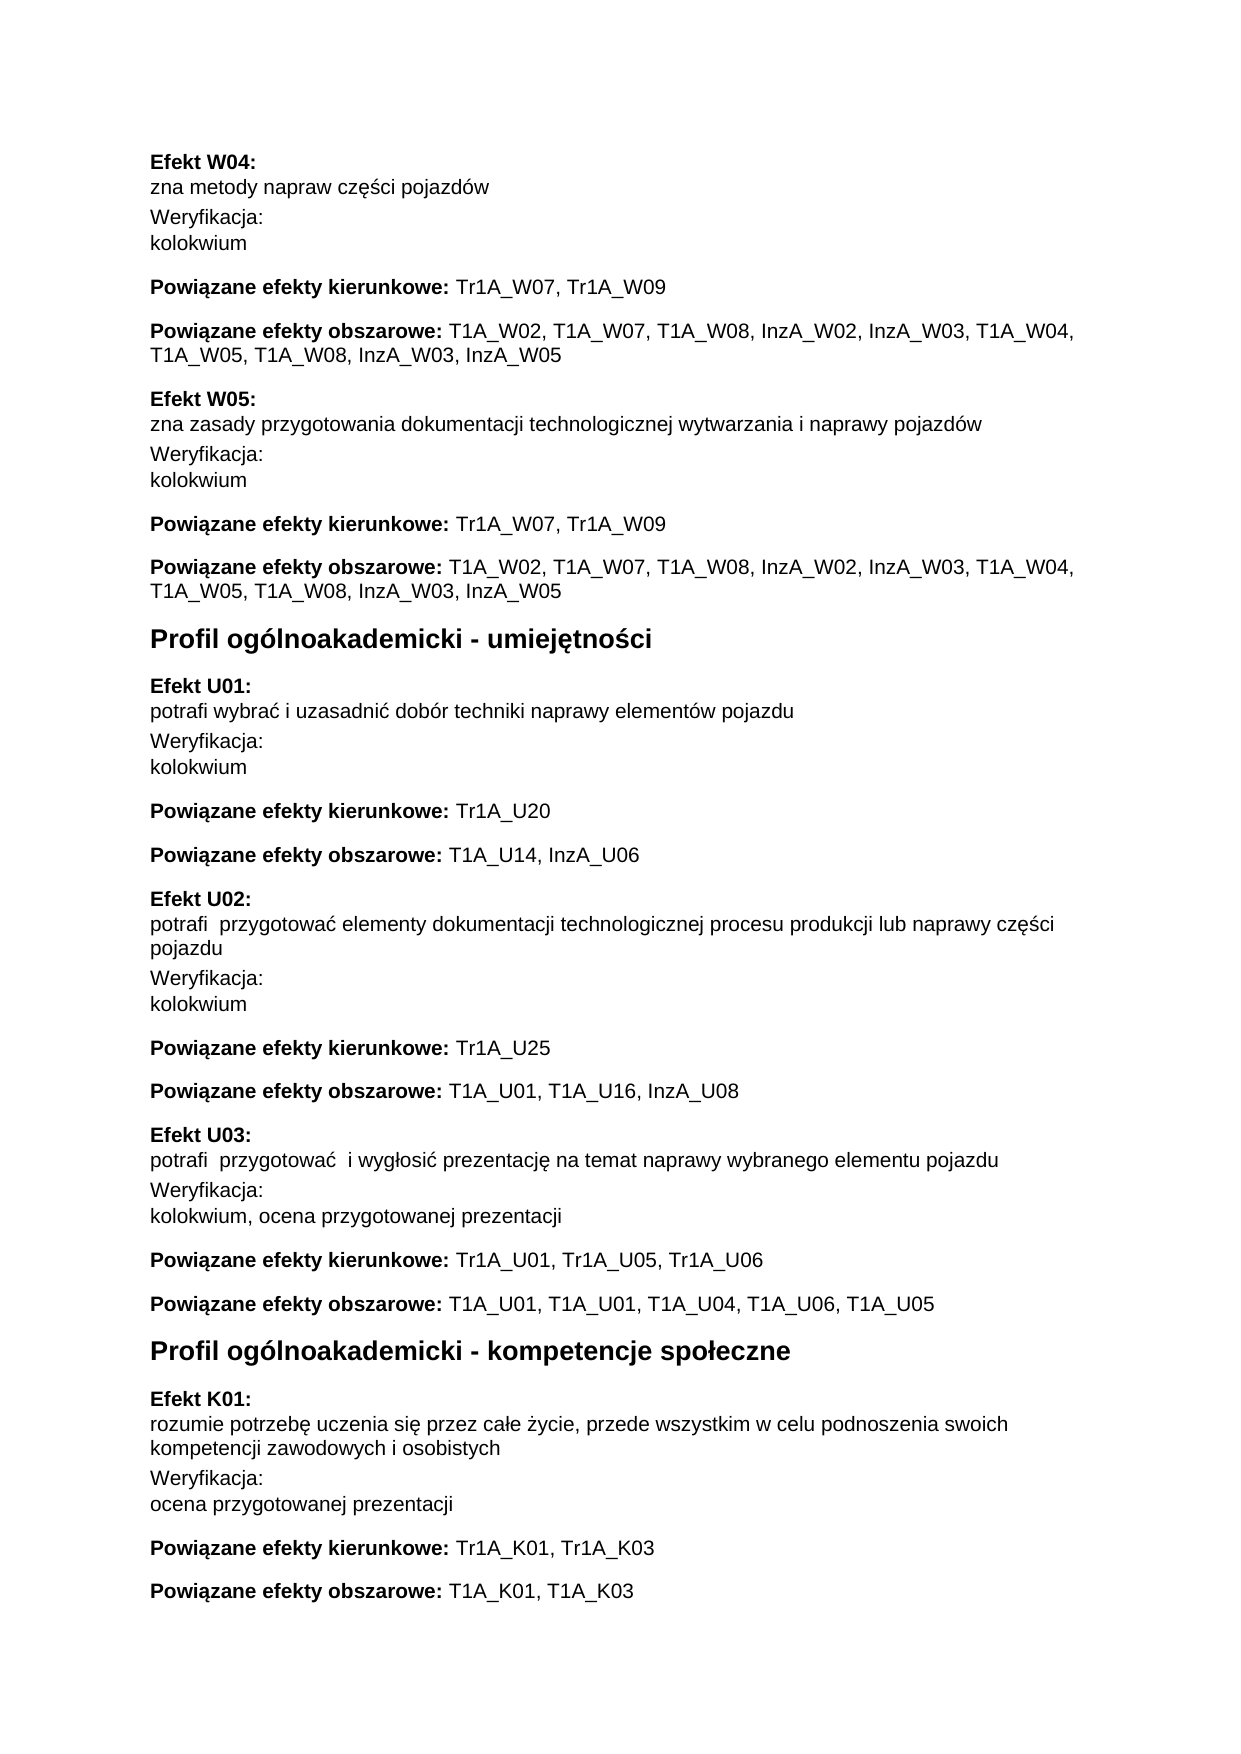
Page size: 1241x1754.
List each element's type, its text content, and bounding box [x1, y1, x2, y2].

text ocena przygotowanej prezentacji [150, 1492, 1090, 1516]
text Efekt U02: [150, 886, 1090, 910]
text potrafi przygotować elementy dokumentacji technologicznej procesu produkcji lub naprawy części pojazdu [150, 911, 1090, 959]
text Efekt K01: [150, 1386, 1090, 1410]
text Weryfikacja: [150, 442, 1090, 466]
text Powiązane efekty kierunkowe: Tr1A_K01, Tr1A_K03 [150, 1535, 1090, 1559]
text Weryfikacja: [150, 966, 1090, 989]
text kolokwium [150, 755, 1090, 779]
text Powiązane efekty obszarowe: T1A_W02, T1A_W07, T1A_W08, InzA_W02, InzA_W03, T1A_W04, T1A_W05, T1A_W08, InzA_W03, InzA_W05 [150, 555, 1090, 603]
text kolokwium, ocena przygotowanej prezentacji [150, 1204, 1090, 1228]
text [150, 275, 1090, 299]
text Powiązane efekty obszarowe: T1A_K01, T1A_K03 [150, 1579, 1090, 1603]
text potrafi wybrać i uzasadnić dobór techniki naprawy elementów pojazdu [150, 699, 1090, 723]
text Efekt U01: [150, 674, 1090, 698]
text zna metody napraw części pojazdów [150, 175, 1090, 199]
text Weryfikacja: [150, 1178, 1090, 1202]
text Powiązane efekty kierunkowe: Tr1A_U01, Tr1A_U05, Tr1A_U06 [150, 1248, 1090, 1272]
text rozumie potrzebę uczenia się przez całe życie, przede wszystkim w celu podnoszenia swoich kompetencji zawodowych i osobistych [150, 1411, 1090, 1459]
text Efekt W04: [150, 150, 1090, 174]
text Efekt W05: [150, 386, 1090, 410]
text Weryfikacja: [150, 729, 1090, 753]
text kolokwium [150, 468, 1090, 492]
text potrafi przygotować i wygłosić prezentację na temat naprawy wybranego elementu pojazdu [150, 1148, 1090, 1172]
subtitle Profil ogólnoakademicki - umiejętności [150, 623, 1090, 654]
text Powiązane efekty kierunkowe: Tr1A_U20 [150, 799, 1090, 823]
text Efekt U03: [150, 1123, 1090, 1147]
text zna zasady przygotowania dokumentacji technologicznej wytwarzania i naprawy pojazdów [150, 411, 1090, 435]
text kolokwium [150, 992, 1090, 1016]
text Powiązane efekty obszarowe: T1A_U01, T1A_U16, InzA_U08 [150, 1079, 1090, 1103]
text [150, 319, 1090, 367]
subtitle Profil ogólnoakademicki - kompetencje społeczne [150, 1335, 1090, 1367]
text Powiązane efekty kierunkowe: Tr1A_W07, Tr1A_W09 [150, 511, 1090, 535]
text kolokwium [150, 231, 1090, 255]
text Powiązane efekty obszarowe: T1A_U01, T1A_U01, T1A_U04, T1A_U06, T1A_U05 [150, 1292, 1090, 1316]
text Powiązane efekty obszarowe: T1A_U14, InzA_U06 [150, 843, 1090, 867]
text Powiązane efekty kierunkowe: Tr1A_U25 [150, 1035, 1090, 1059]
text Weryfikacja: [150, 1466, 1090, 1489]
text Weryfikacja: [150, 205, 1090, 229]
